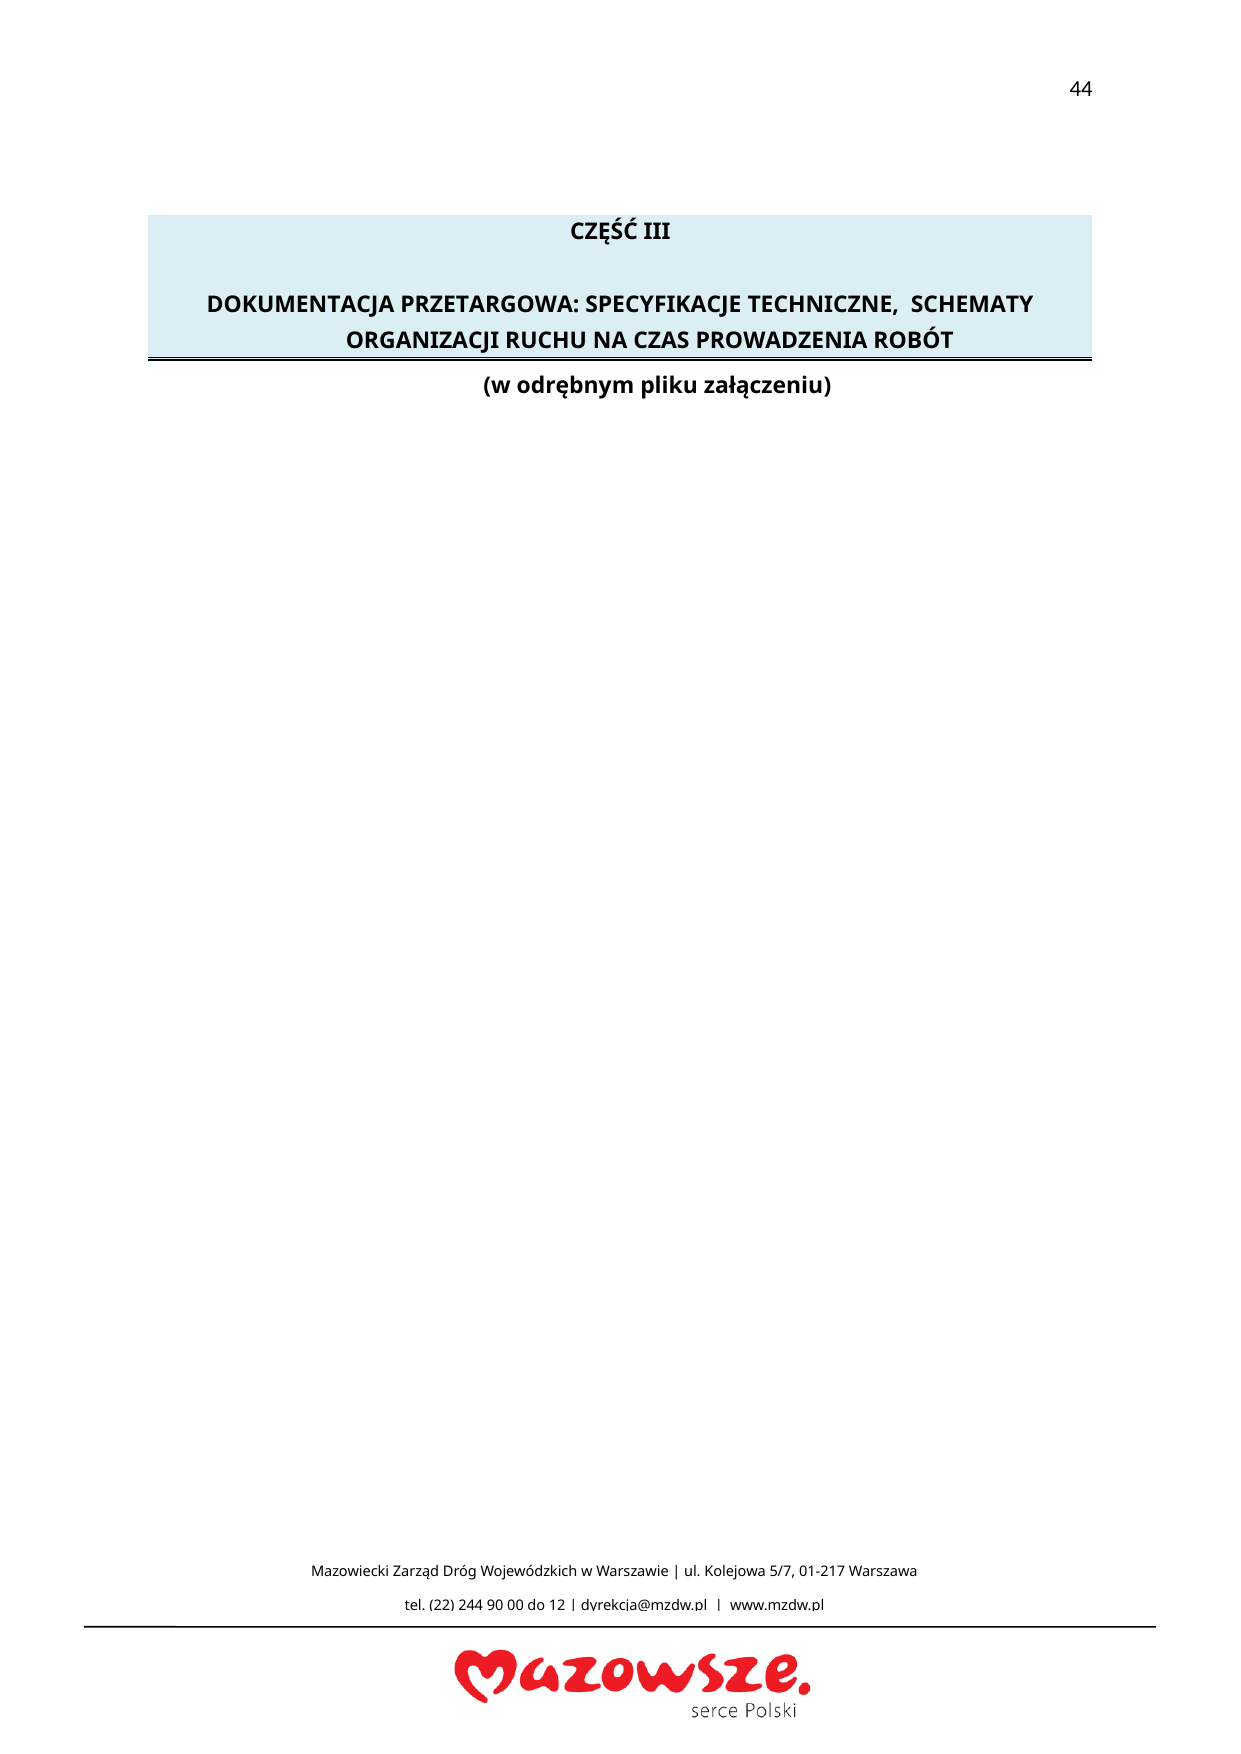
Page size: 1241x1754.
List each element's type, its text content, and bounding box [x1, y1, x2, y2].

text (w odrębnym pliku załączeniu) [222, 369, 1092, 401]
picture [0, 1608, 1241, 1754]
text CZĘŚĆ III [148, 215, 1092, 246]
text DOKUMENTACJA PRZETARGOWA: SPECYFIKACJE TECHNICZNE, SCHEMATY ORGANIZACJI RUCHU NA CZAS PROWADZENIA ROBÓT [148, 288, 1092, 357]
